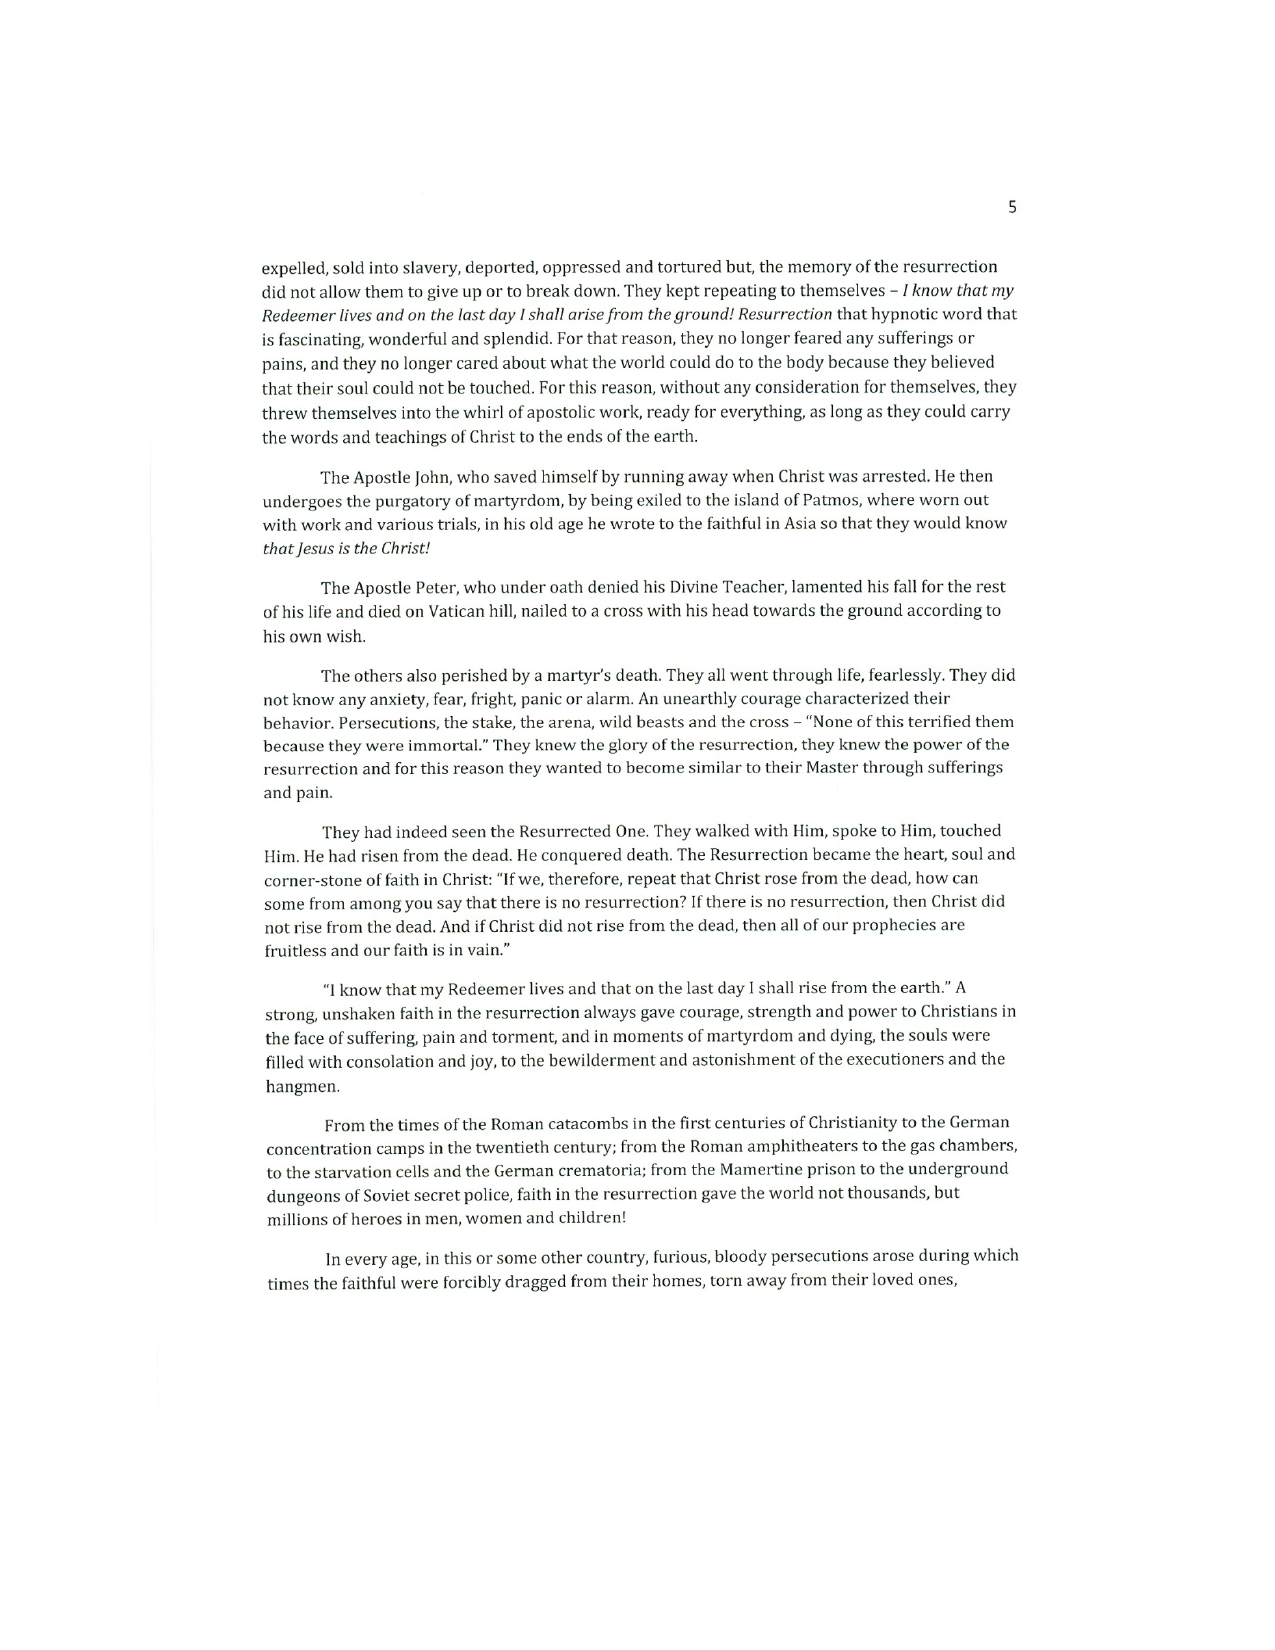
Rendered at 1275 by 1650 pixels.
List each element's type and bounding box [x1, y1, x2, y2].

picture [150, 150, 1125, 1408]
